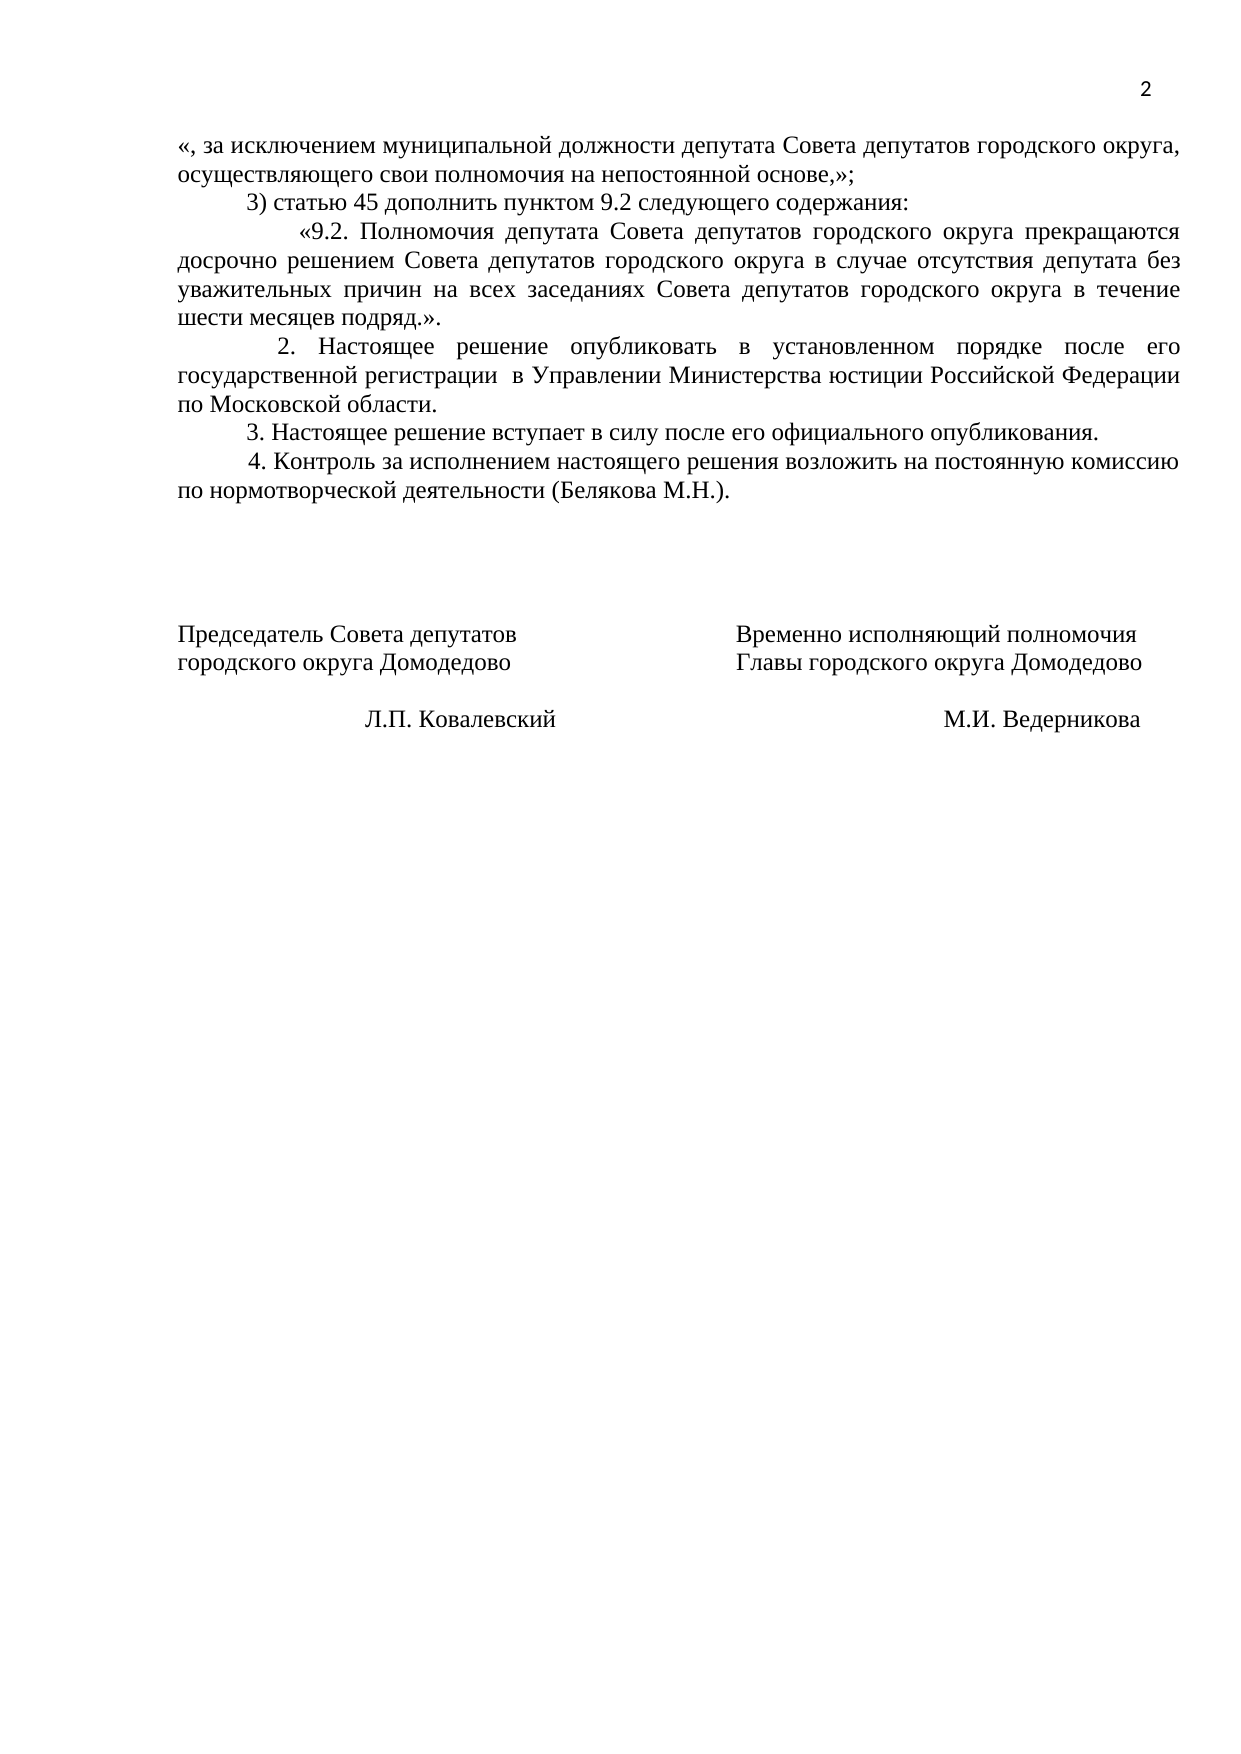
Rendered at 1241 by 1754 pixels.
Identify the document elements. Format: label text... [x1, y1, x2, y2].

text «, за исключением муниципальной должности депутата Совета депутатов городского округа, осуществляющего свои полномочия на непостоянной основе,»; [177, 130, 1181, 187]
text Председатель Совета депутатов Временно исполняющий полномочия [177, 619, 1152, 647]
text 4. Контроль за исполнением настоящего решения возложить на постоянную комиссию по нормотворческой деятельности (Белякова М.Н.). [177, 446, 1181, 504]
text «9.2. Полномочия депутата Совета депутатов городского округа прекращаются досрочно решением Совета депутатов городского округа в случае отсутствия депутата без уважительных причин на всех заседаниях Совета депутатов городского округа в течение шести месяцев подряд.». [177, 216, 1181, 331]
text 3. Настоящее решение вступает в силу после его официального опубликования. [177, 417, 1181, 446]
text 2. Настоящее решение опубликовать в установленном порядке после его государственной регистрации в Управлении Министерства юстиции Российской Федерации по Московской области. [177, 331, 1181, 417]
text городского округа Домодедово Главы городского округа Домодедово [177, 647, 1152, 676]
text Л.П. Ковалевский М.И. Ведерникова [177, 704, 1152, 733]
text 3) статью 45 дополнить пунктом 9.2 следующего содержания: [177, 187, 1181, 216]
